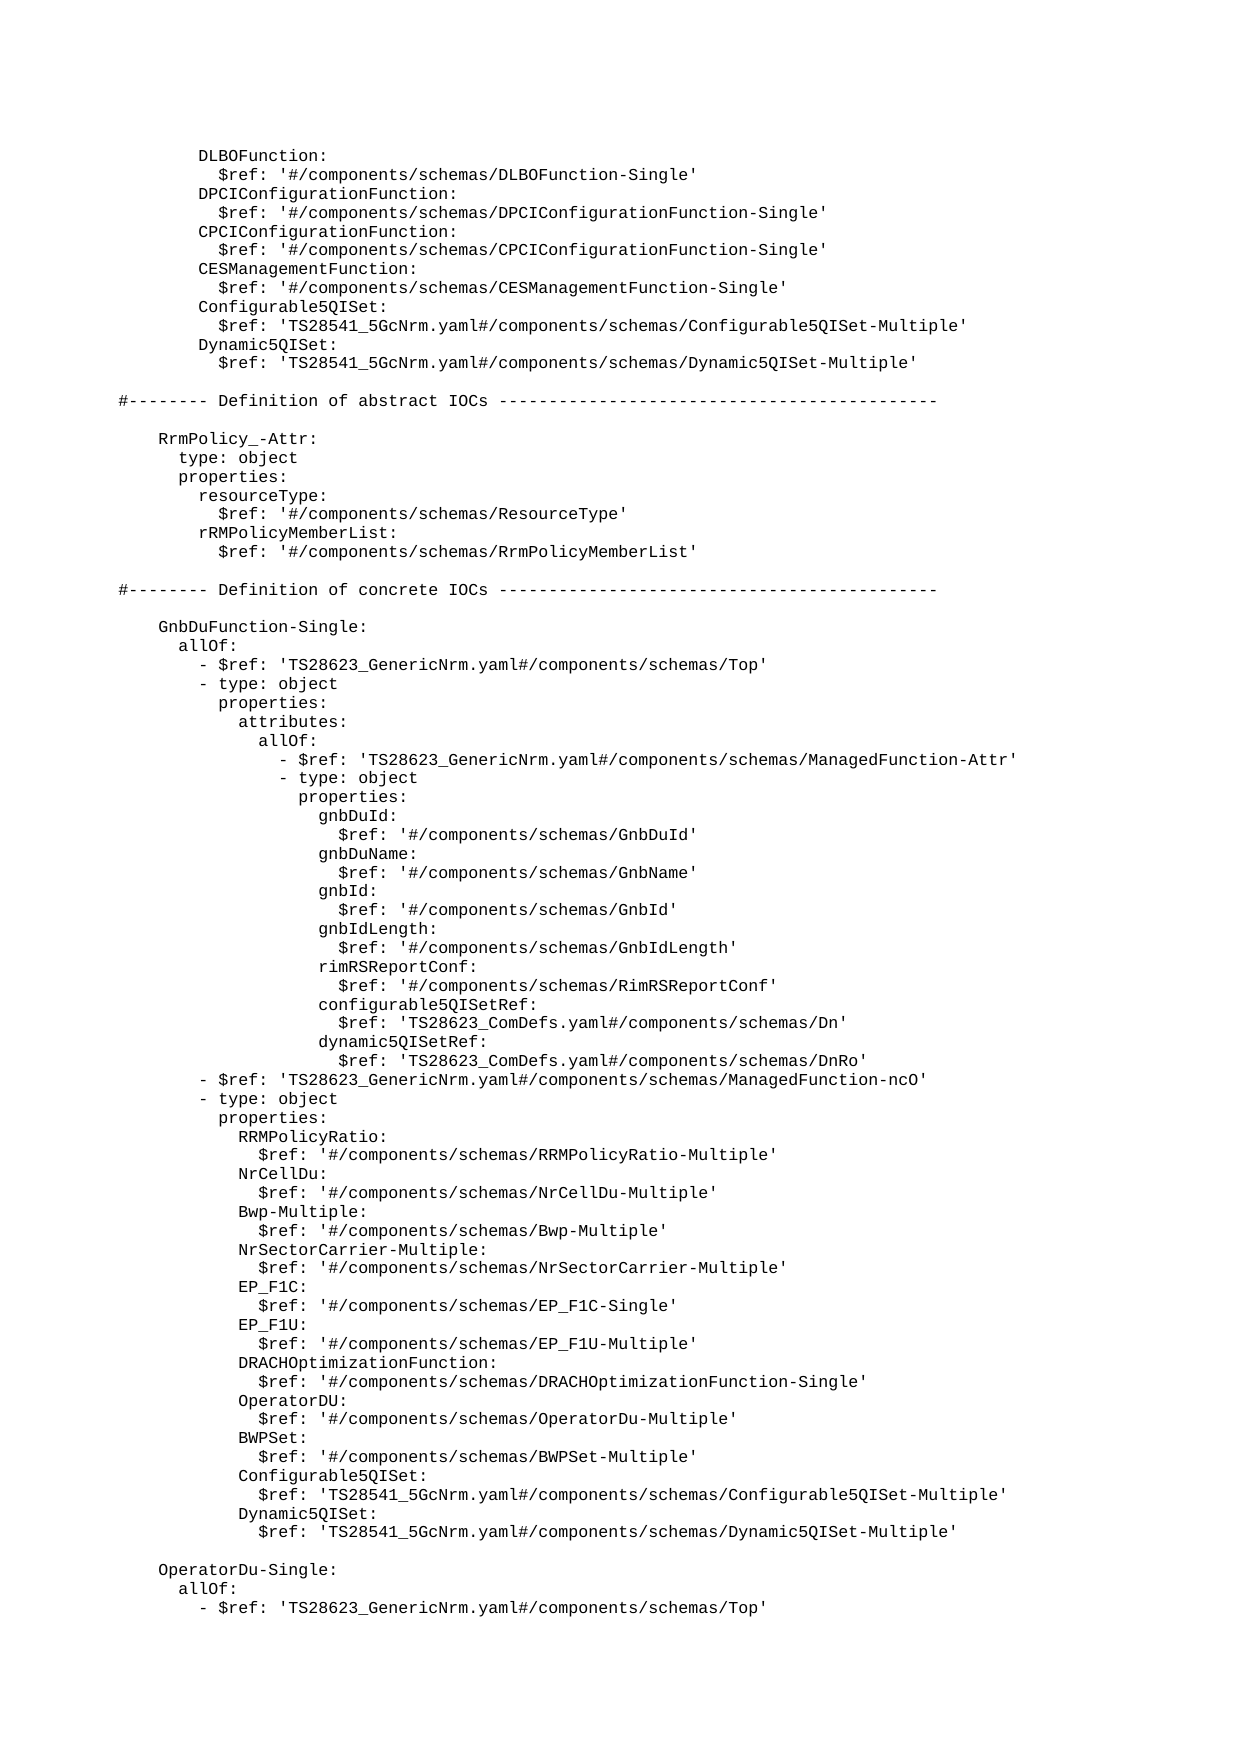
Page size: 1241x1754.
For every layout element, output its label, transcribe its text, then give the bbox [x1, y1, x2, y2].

text $ref: '#/components/schemas/GnbName' [118, 864, 1122, 883]
text gnbDuName: [118, 845, 1122, 864]
text $ref: '#/components/schemas/ResourceType' [118, 506, 1122, 525]
text properties: [118, 789, 1122, 808]
text DPCIConfigurationFunction: [118, 185, 1122, 204]
text $ref: 'TS28541_5GcNrm.yaml#/components/schemas/Dynamic5QISet-Multiple' [118, 1524, 1122, 1543]
text BWPSet: [118, 1430, 1122, 1449]
text $ref: 'TS28541_5GcNrm.yaml#/components/schemas/Configurable5QISet-Multiple' [118, 317, 1122, 336]
text - $ref: 'TS28623_GenericNrm.yaml#/components/schemas/ManagedFunction-Attr' [118, 751, 1122, 770]
text - $ref: 'TS28623_GenericNrm.yaml#/components/schemas/Top' [118, 1599, 1122, 1618]
text gnbIdLength: [118, 921, 1122, 939]
text Dynamic5QISet: [118, 336, 1122, 355]
text $ref: '#/components/schemas/DLBOFunction-Single' [118, 167, 1122, 185]
text RRMPolicyRatio: [118, 1128, 1122, 1147]
text $ref: '#/components/schemas/OperatorDu-Multiple' [118, 1411, 1122, 1430]
text - type: object [118, 770, 1122, 789]
text $ref: 'TS28541_5GcNrm.yaml#/components/schemas/Configurable5QISet-Multiple' [118, 1486, 1122, 1505]
text $ref: 'TS28623_ComDefs.yaml#/components/schemas/DnRo' [118, 1053, 1122, 1072]
text CESManagementFunction: [118, 261, 1122, 280]
text $ref: 'TS28623_ComDefs.yaml#/components/schemas/Dn' [118, 1015, 1122, 1034]
text $ref: '#/components/schemas/GnbId' [118, 902, 1122, 921]
text $ref: '#/components/schemas/EP_F1U-Multiple' [118, 1336, 1122, 1354]
text allOf: [118, 638, 1122, 657]
text $ref: 'TS28541_5GcNrm.yaml#/components/schemas/Dynamic5QISet-Multiple' [118, 355, 1122, 374]
text Configurable5QISet: [118, 1467, 1122, 1486]
text rimRSReportConf: [118, 958, 1122, 977]
text #-------- Definition of concrete IOCs -------------------------------------------- [118, 581, 1122, 600]
text $ref: '#/components/schemas/Bwp-Multiple' [118, 1222, 1122, 1241]
text properties: [118, 468, 1122, 487]
text allOf: [118, 732, 1122, 751]
text #-------- Definition of abstract IOCs -------------------------------------------- [118, 393, 1122, 412]
text EP_F1C: [118, 1279, 1122, 1298]
text DLBOFunction: [118, 148, 1122, 167]
text OperatorDu-Single: [118, 1562, 1122, 1581]
text gnbId: [118, 883, 1122, 902]
text attributes: [118, 713, 1122, 732]
text OperatorDU: [118, 1392, 1122, 1411]
text $ref: '#/components/schemas/DPCIConfigurationFunction-Single' [118, 204, 1122, 223]
text EP_F1U: [118, 1317, 1122, 1336]
text $ref: '#/components/schemas/NrSectorCarrier-Multiple' [118, 1260, 1122, 1279]
text $ref: '#/components/schemas/NrCellDu-Multiple' [118, 1185, 1122, 1203]
text dynamic5QISetRef: [118, 1034, 1122, 1053]
text $ref: '#/components/schemas/BWPSet-Multiple' [118, 1449, 1122, 1467]
text $ref: '#/components/schemas/CESManagementFunction-Single' [118, 280, 1122, 298]
text rRMPolicyMemberList: [118, 525, 1122, 544]
text - type: object [118, 1090, 1122, 1109]
text configurable5QISetRef: [118, 996, 1122, 1015]
text $ref: '#/components/schemas/DRACHOptimizationFunction-Single' [118, 1373, 1122, 1392]
text RrmPolicy_-Attr: [118, 431, 1122, 449]
text $ref: '#/components/schemas/GnbIdLength' [118, 939, 1122, 958]
text type: object [118, 449, 1122, 468]
text NrSectorCarrier-Multiple: [118, 1241, 1122, 1260]
text - $ref: 'TS28623_GenericNrm.yaml#/components/schemas/ManagedFunction-ncO' [118, 1072, 1122, 1090]
text resourceType: [118, 487, 1122, 506]
text DRACHOptimizationFunction: [118, 1354, 1122, 1373]
text $ref: '#/components/schemas/CPCIConfigurationFunction-Single' [118, 242, 1122, 261]
text properties: [118, 694, 1122, 713]
text $ref: '#/components/schemas/EP_F1C-Single' [118, 1298, 1122, 1317]
text Bwp-Multiple: [118, 1203, 1122, 1222]
text GnbDuFunction-Single: [118, 619, 1122, 638]
text properties: [118, 1109, 1122, 1128]
text allOf: [118, 1581, 1122, 1599]
text $ref: '#/components/schemas/RRMPolicyRatio-Multiple' [118, 1147, 1122, 1166]
text CPCIConfigurationFunction: [118, 223, 1122, 242]
text $ref: '#/components/schemas/GnbDuId' [118, 826, 1122, 845]
text NrCellDu: [118, 1166, 1122, 1185]
text $ref: '#/components/schemas/RrmPolicyMemberList' [118, 544, 1122, 562]
text gnbDuId: [118, 808, 1122, 826]
text Dynamic5QISet: [118, 1505, 1122, 1524]
text - type: object [118, 676, 1122, 694]
text - $ref: 'TS28623_GenericNrm.yaml#/components/schemas/Top' [118, 657, 1122, 676]
text $ref: '#/components/schemas/RimRSReportConf' [118, 977, 1122, 996]
text Configurable5QISet: [118, 298, 1122, 317]
